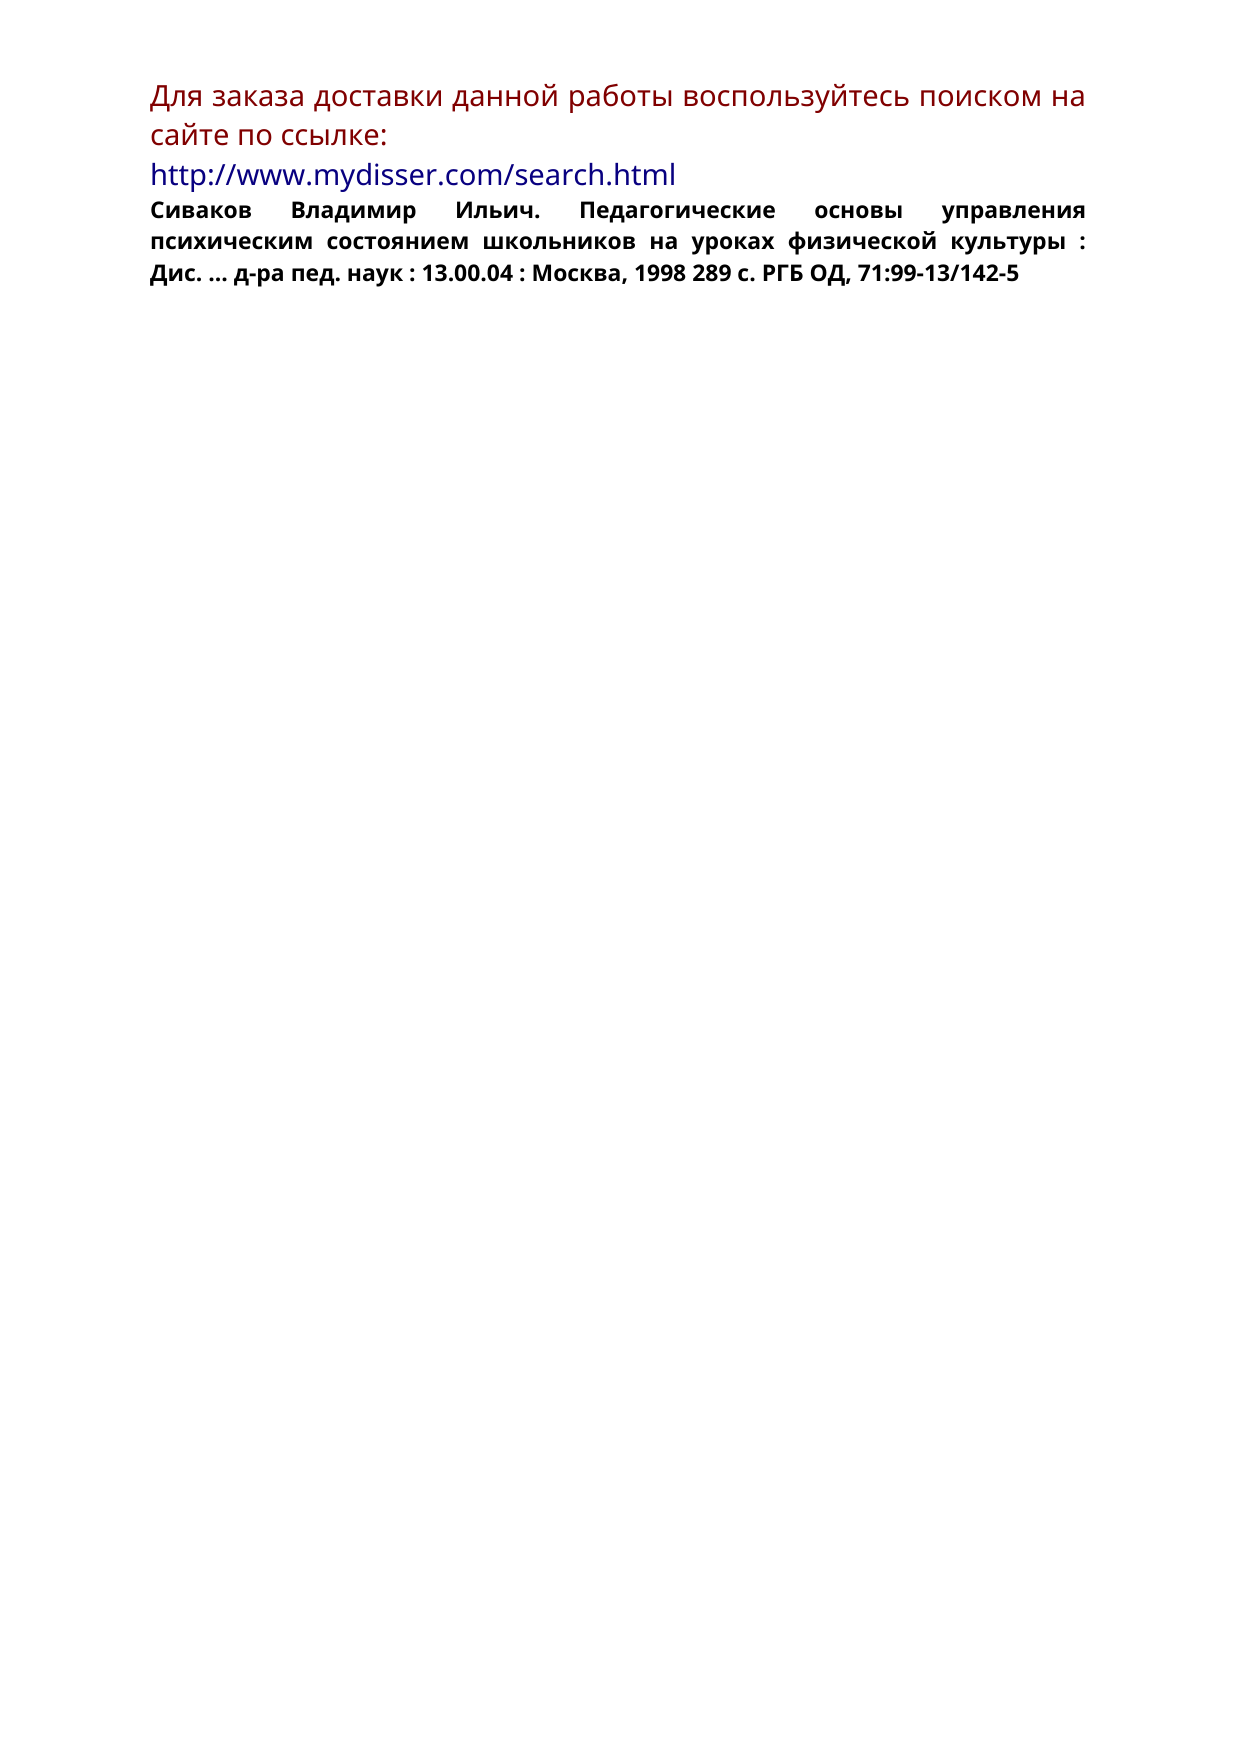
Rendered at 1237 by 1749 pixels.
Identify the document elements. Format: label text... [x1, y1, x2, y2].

text Сиваков Владимир Ильич. Педагогические основы управления психическим состоянием школьников на уроках физической культуры : Дис. ... д-ра пед. наук : 13.00.04 : Москва, 1998 289 c. РГБ ОД, 71:99-13/142-5 [150, 194, 1086, 288]
